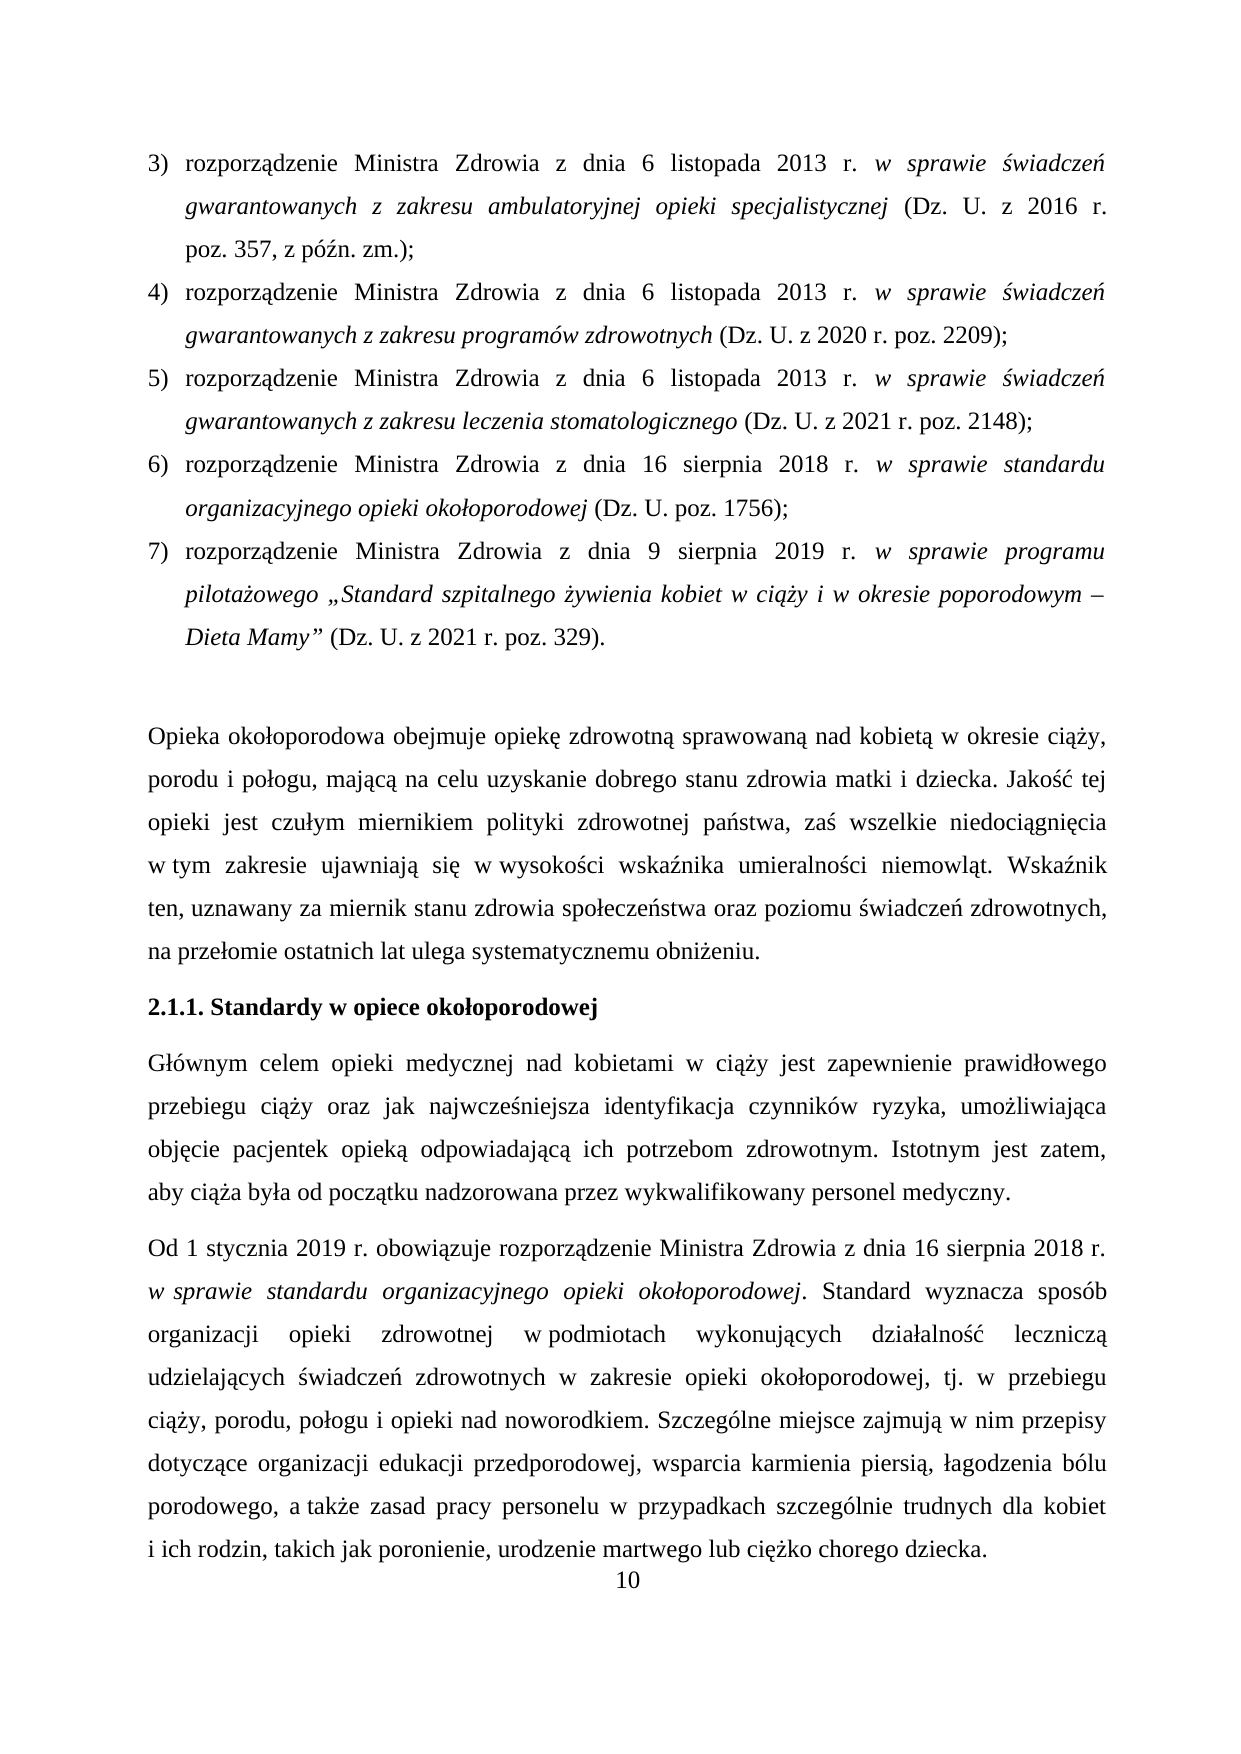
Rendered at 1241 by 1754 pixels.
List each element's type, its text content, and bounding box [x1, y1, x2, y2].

text Opieka okołoporodowa obejmuje opiekę zdrowotną sprawowaną nad kobietą w okresie ciąży, porodu i połogu, mającą na celu uzyskanie dobrego stanu zdrowia matki i dziecka. Jakość tej opieki jest czułym miernikiem polityki zdrowotnej państwa, zaś wszelkie niedociągnięcia w tym zakresie ujawniają się w wysokości wskaźnika umieralności niemowląt. Wskaźnik ten, uznawany za miernik stanu zdrowia społeczeństwa oraz poziomu świadczeń zdrowotnych, na przełomie ostatnich lat ulega systematycznemu obniżeniu. [148, 721, 1107, 965]
text Głównym celem opieki medycznej nad kobietami w ciąży jest zapewnienie prawidłowego przebiegu ciąży oraz jak najwcześniejsza identyfikacja czynników ryzyka, umożliwiająca objęcie pacjentek opieką odpowiadającą ich potrzebom zdrowotnym. Istotnym jest zatem, aby ciąża była od początku nadzorowana przez wykwalifikowany personel medyczny. [148, 1048, 1107, 1206]
list rozporządzenie Ministra Zdrowia z dnia 6 listopada 2013 r. w sprawie świadczeń gwarantowanych z zakresu programów zdrowotnych (Dz. U. z 2020 r. poz. 2209); [148, 277, 1107, 349]
text 2.1.1. Standardy w opiece okołoporodowej [148, 992, 1107, 1021]
list rozporządzenie Ministra Zdrowia z dnia 16 sierpnia 2018 r. w sprawie standardu organizacyjnego opieki okołoporodowej (Dz. U. poz. 1756); [148, 449, 1107, 521]
list rozporządzenie Ministra Zdrowia z dnia 6 listopada 2013 r. w sprawie świadczeń gwarantowanych z zakresu leczenia stomatologicznego (Dz. U. z 2021 r. poz. 2148); [148, 363, 1107, 435]
list rozporządzenie Ministra Zdrowia z dnia 6 listopada 2013 r. w sprawie świadczeń gwarantowanych z zakresu ambulatoryjnej opieki specjalistycznej (Dz. U. z 2016 r. poz. 357, z późn. zm.); [148, 148, 1107, 263]
list rozporządzenie Ministra Zdrowia z dnia 9 sierpnia 2019 r. w sprawie programu pilotażowego „Standard szpitalnego żywienia kobiet w ciąży i w okresie poporodowym – Dieta Mamy” (Dz. U. z 2021 r. poz. 329). [148, 536, 1107, 651]
text Od 1 stycznia 2019 r. obowiązuje rozporządzenie Ministra Zdrowia z dnia 16 sierpnia 2018 r. w sprawie standardu organizacyjnego opieki okołoporodowej. Standard wyznacza sposób organizacji opieki zdrowotnej w podmiotach wykonujących działalność leczniczą udzielających świadczeń zdrowotnych w zakresie opieki okołoporodowej, tj. w przebiegu ciąży, porodu, połogu i opieki nad noworodkiem. Szczególne miejsce zajmują w nim przepisy dotyczące organizacji edukacji przedporodowej, wsparcia karmienia piersią, łagodzenia bólu porodowego, a także zasad pracy personelu w przypadkach szczególnie trudnych dla kobiet i ich rodzin, takich jak poronienie, urodzenie martwego lub ciężko chorego dziecka. [148, 1233, 1107, 1563]
